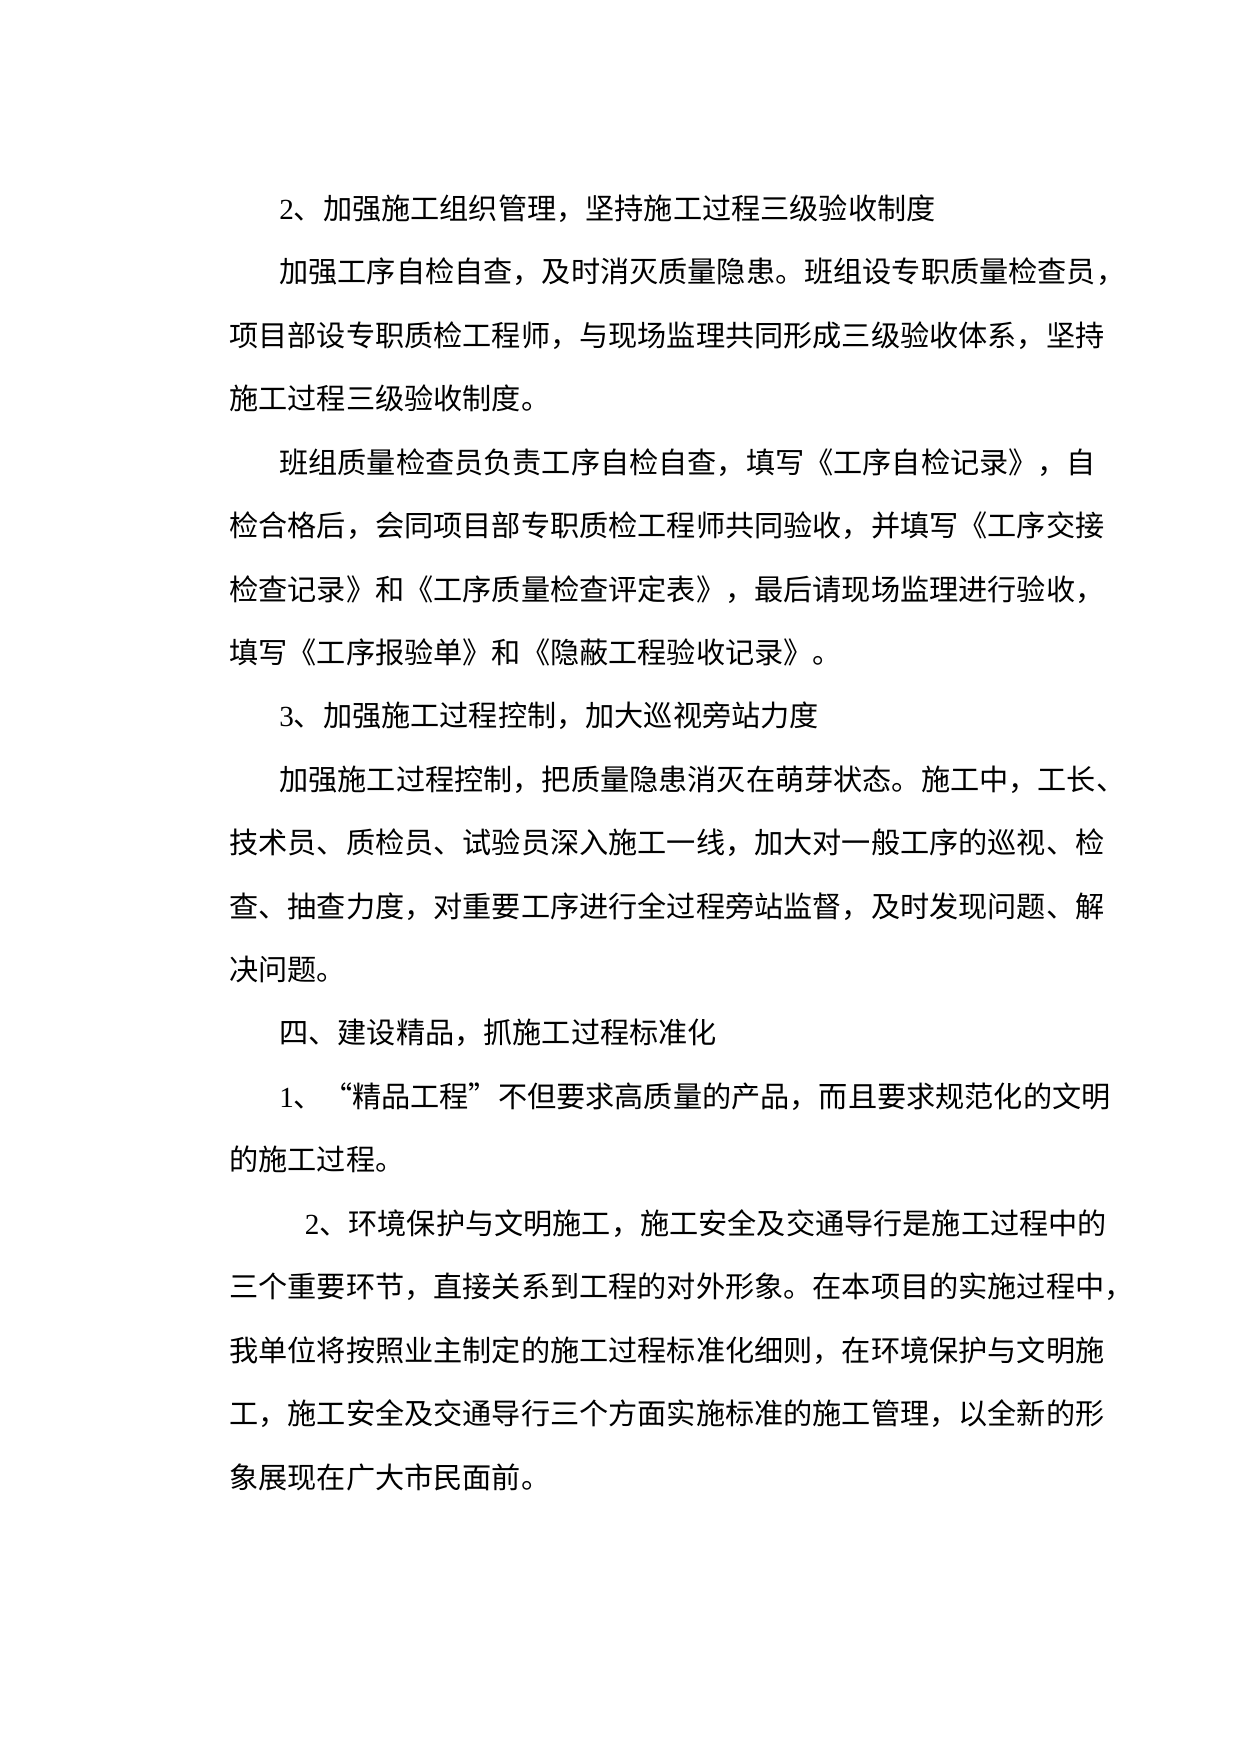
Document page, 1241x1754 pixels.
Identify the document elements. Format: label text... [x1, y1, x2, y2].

text 四、建设精品，抓施工过程标准化 [229, 1010, 1115, 1052]
text 3、加强施工过程控制，加大巡视旁站力度 [229, 693, 1115, 735]
text 2、加强施工组织管理，坚持施工过程三级验收制度 [229, 185, 1115, 228]
text 加强工序自检自查，及时消灭质量隐患。班组设专职质量检查员，项目部设专职质检工程师，与现场监理共同形成三级验收体系，坚持施工过程三级验收制度。 [229, 249, 1115, 418]
text 加强施工过程控制，把质量隐患消灭在萌芽状态。施工中，工长、技术员、质检员、试验员深入施工一线，加大对一般工序的巡视、检查、抽查力度，对重要工序进行全过程旁站监督，及时发现问题、解决问题。 [229, 756, 1115, 989]
text 2、环境保护与文明施工，施工安全及交通导行是施工过程中的三个重要环节，直接关系到工程的对外形象。在本项目的实施过程中，我单位将按照业主制定的施工过程标准化细则，在环境保护与文明施工，施工安全及交通导行三个方面实施标准的施工管理，以全新的形象展现在广大市民面前。 [229, 1200, 1115, 1496]
text 1、“精品工程”不但要求高质量的产品，而且要求规范化的文明的施工过程。 [229, 1073, 1115, 1179]
text 班组质量检查员负责工序自检自查，填写《工序自检记录》，自检合格后，会同项目部专职质检工程师共同验收，并填写《工序交接检查记录》和《工序质量检查评定表》，最后请现场监理进行验收，填写《工序报验单》和《隐蔽工程验收记录》。 [229, 439, 1115, 672]
